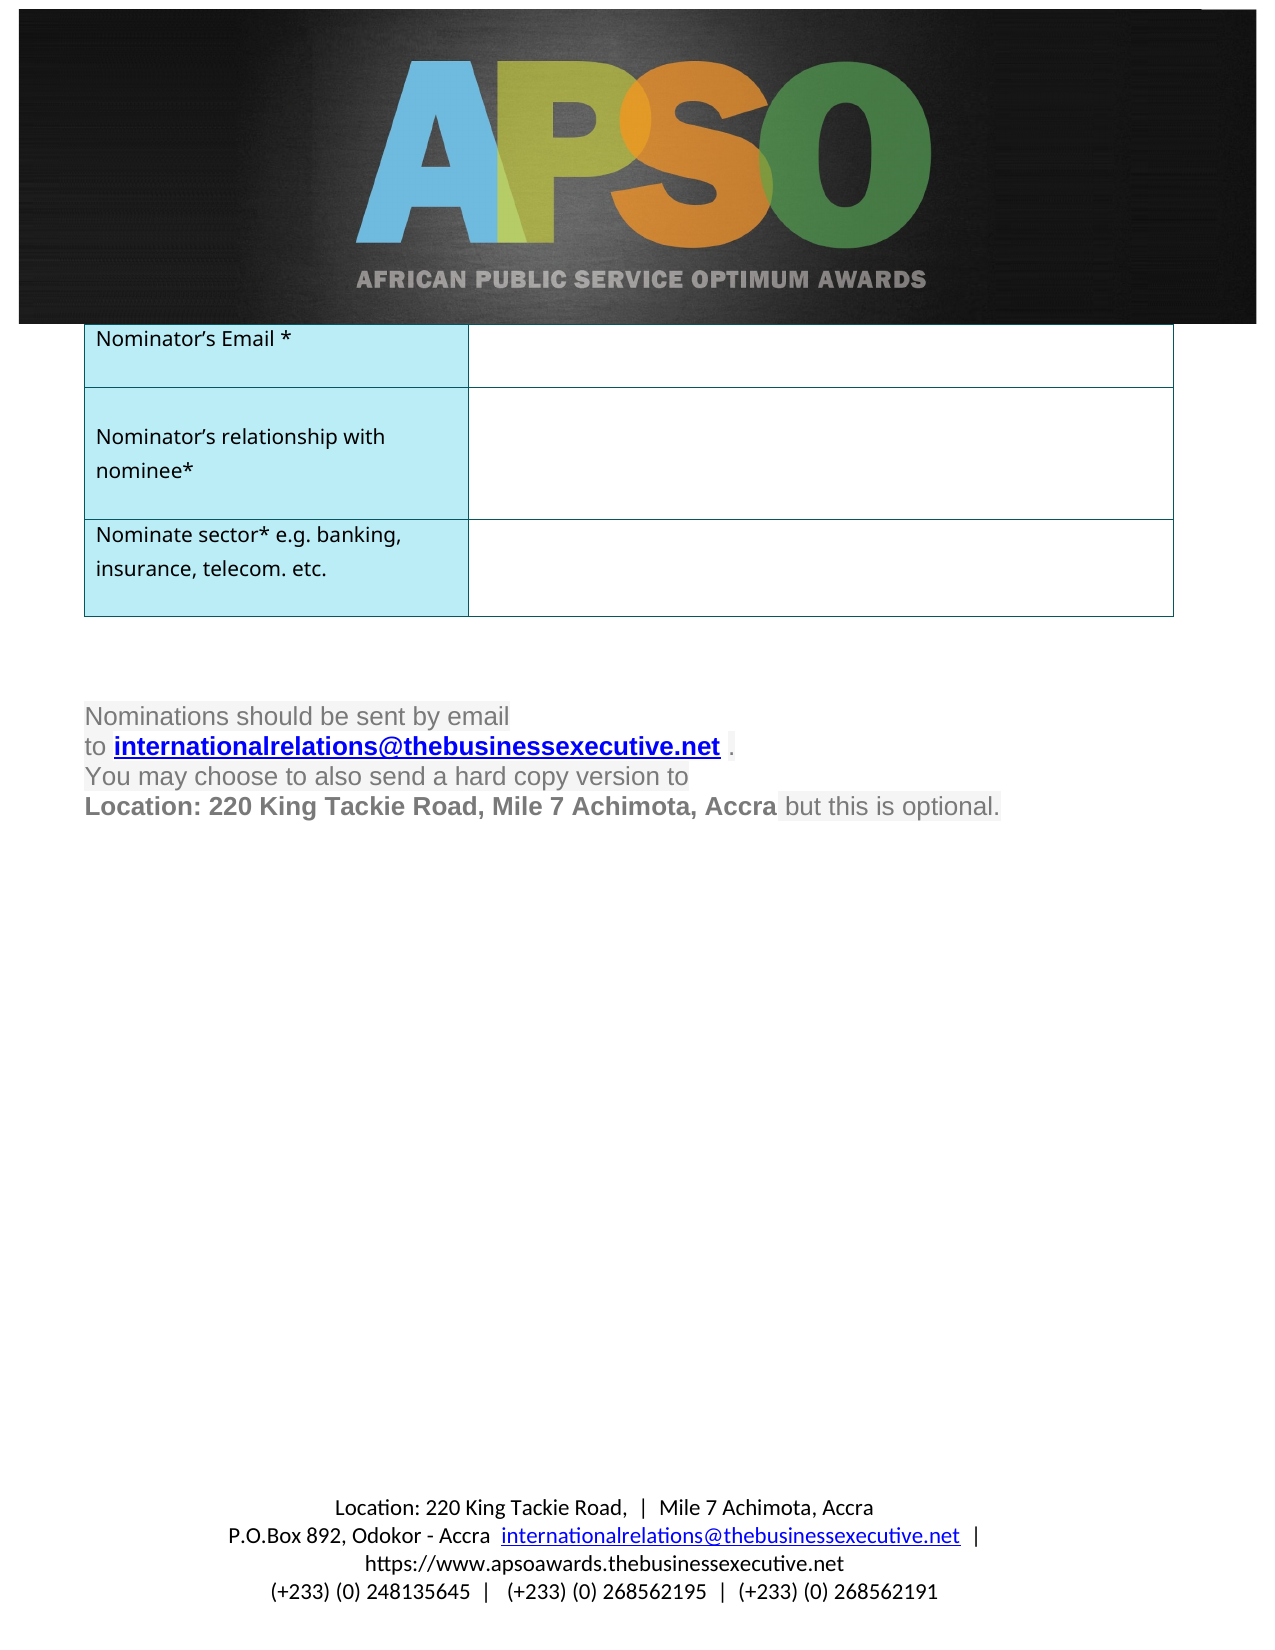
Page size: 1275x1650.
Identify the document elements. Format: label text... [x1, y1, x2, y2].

table_cell [469, 520, 1173, 616]
text You may choose to also send a hard copy version to Location: 220 King Tackie Road, Mile 7 Achimota, Accra but this is optional. [84, 761, 1125, 821]
table_cell Nominator’s Email * [85, 325, 468, 387]
table_cell Nominate sector* e.g. banking, insurance, telecom. etc. [85, 520, 468, 616]
text Nominations should be sent by email to internationalrelations@thebusinessexecutive.net . [113, 701, 1125, 761]
table_cell [469, 325, 1173, 387]
table_cell Nominator’s relationship with nominee* [85, 388, 468, 519]
picture [18, 9, 1257, 324]
table_cell [469, 388, 1173, 519]
